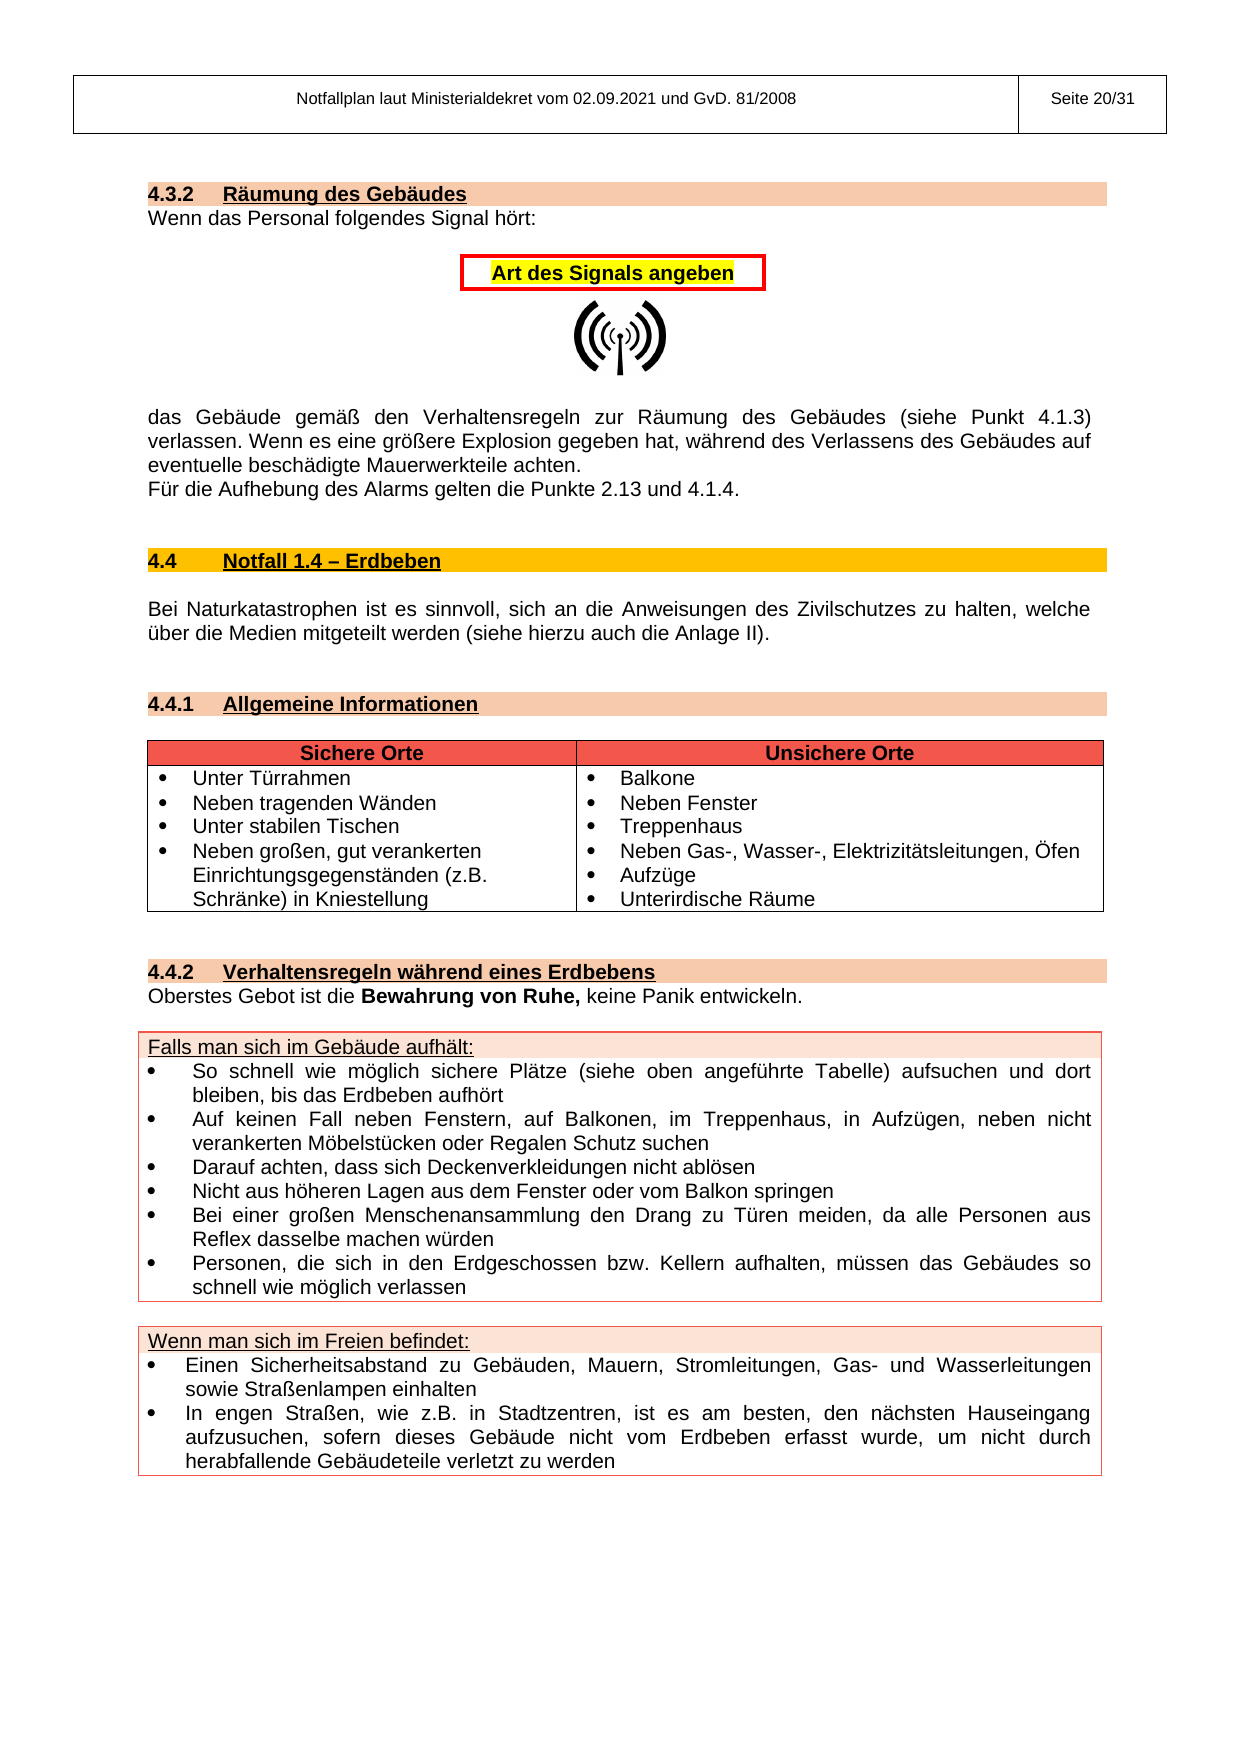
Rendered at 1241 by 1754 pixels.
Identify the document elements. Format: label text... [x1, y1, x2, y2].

table_cell Unter Türrahmen Neben tragenden Wänden Unter stabilen Tischen Neben großen, gut verankerten Einrichtungsgegenständen (z.B. Schränke) in Kniestellung [148, 766, 576, 911]
list Darauf achten, dass sich Deckenverkleidungen nicht ablösen [148, 1154, 1092, 1179]
picture [574, 291, 666, 381]
list In engen Straßen, wie z.B. in Stadtzentren, ist es am besten, den nächsten Hauseingang aufzusuchen, sofern dieses Gebäude nicht vom Erdbeben erfasst wurde, um nicht durch herabfallende Gebäudeteile verletzt zu werden [139, 1398, 1101, 1475]
table_cell Balkone Neben Fenster Treppenhaus Neben Gas-, Wasser-, Elektrizitätsleitungen, Öfen Aufzüge Unterirdische Räume [577, 766, 1103, 911]
text Wenn das Personal folgendes Signal hört: [148, 206, 1092, 230]
list Notfall 1.4 – Erdbeben [148, 548, 1107, 572]
list Einen Sicherheitsabstand zu Gebäuden, Mauern, Stromleitungen, Gas- und Wasserleitungen sowie Straßenlampen einhalten [148, 1353, 1092, 1398]
text Oberstes Gebot ist die Bewahrung von Ruhe, keine Panik entwickeln. [148, 983, 1092, 1007]
text Art des Signals angeben [464, 258, 762, 287]
list Bei einer großen Menschenansammlung den Drang zu Türen meiden, da alle Personen aus Reflex dasselbe machen würden [148, 1203, 1092, 1248]
list Allgemeine Informationen [148, 692, 1107, 716]
list Personen, die sich in den Erdgeschossen bzw. Kellern aufhalten, müssen das Gebäudes so schnell wie möglich verlassen [139, 1248, 1101, 1301]
list Räumung des Gebäudes [148, 182, 1107, 206]
table_header Sichere Orte [148, 741, 576, 765]
text Falls man sich im Gebäude aufhält: [139, 1033, 1101, 1058]
text Wenn man sich im Freien befindet: [139, 1327, 1101, 1353]
text Für die Aufhebung des Alarms gelten die Punkte 2.13 und 4.1.4. [148, 477, 1092, 501]
table_header Unsichere Orte [577, 741, 1103, 765]
list So schnell wie möglich sichere Plätze (siehe oben angeführte Tabelle) aufsuchen und dort bleiben, bis das Erdbeben aufhört [148, 1058, 1092, 1107]
list Nicht aus höheren Lagen aus dem Fenster oder vom Balkon springen [148, 1179, 1092, 1203]
text Bei Naturkatastrophen ist es sinnvoll, sich an die Anweisungen des Zivilschutzes zu halten, welche über die Medien mitgeteilt werden (siehe hierzu auch die Anlage II). [148, 596, 1092, 644]
list Auf keinen Fall neben Fenstern, auf Balkonen, im Treppenhaus, in Aufzügen, neben nicht verankerten Möbelstücken oder Regalen Schutz suchen [148, 1107, 1092, 1154]
text das Gebäude gemäß den Verhaltensregeln zur Räumung des Gebäudes (siehe Punkt 4.1.3) verlassen. Wenn es eine größere Explosion gegeben hat, während des Verlassens des Gebäudes auf eventuelle beschädigte Mauerwerkteile achten. [148, 405, 1092, 477]
list Verhaltensregeln während eines Erdbebens [148, 959, 1107, 983]
